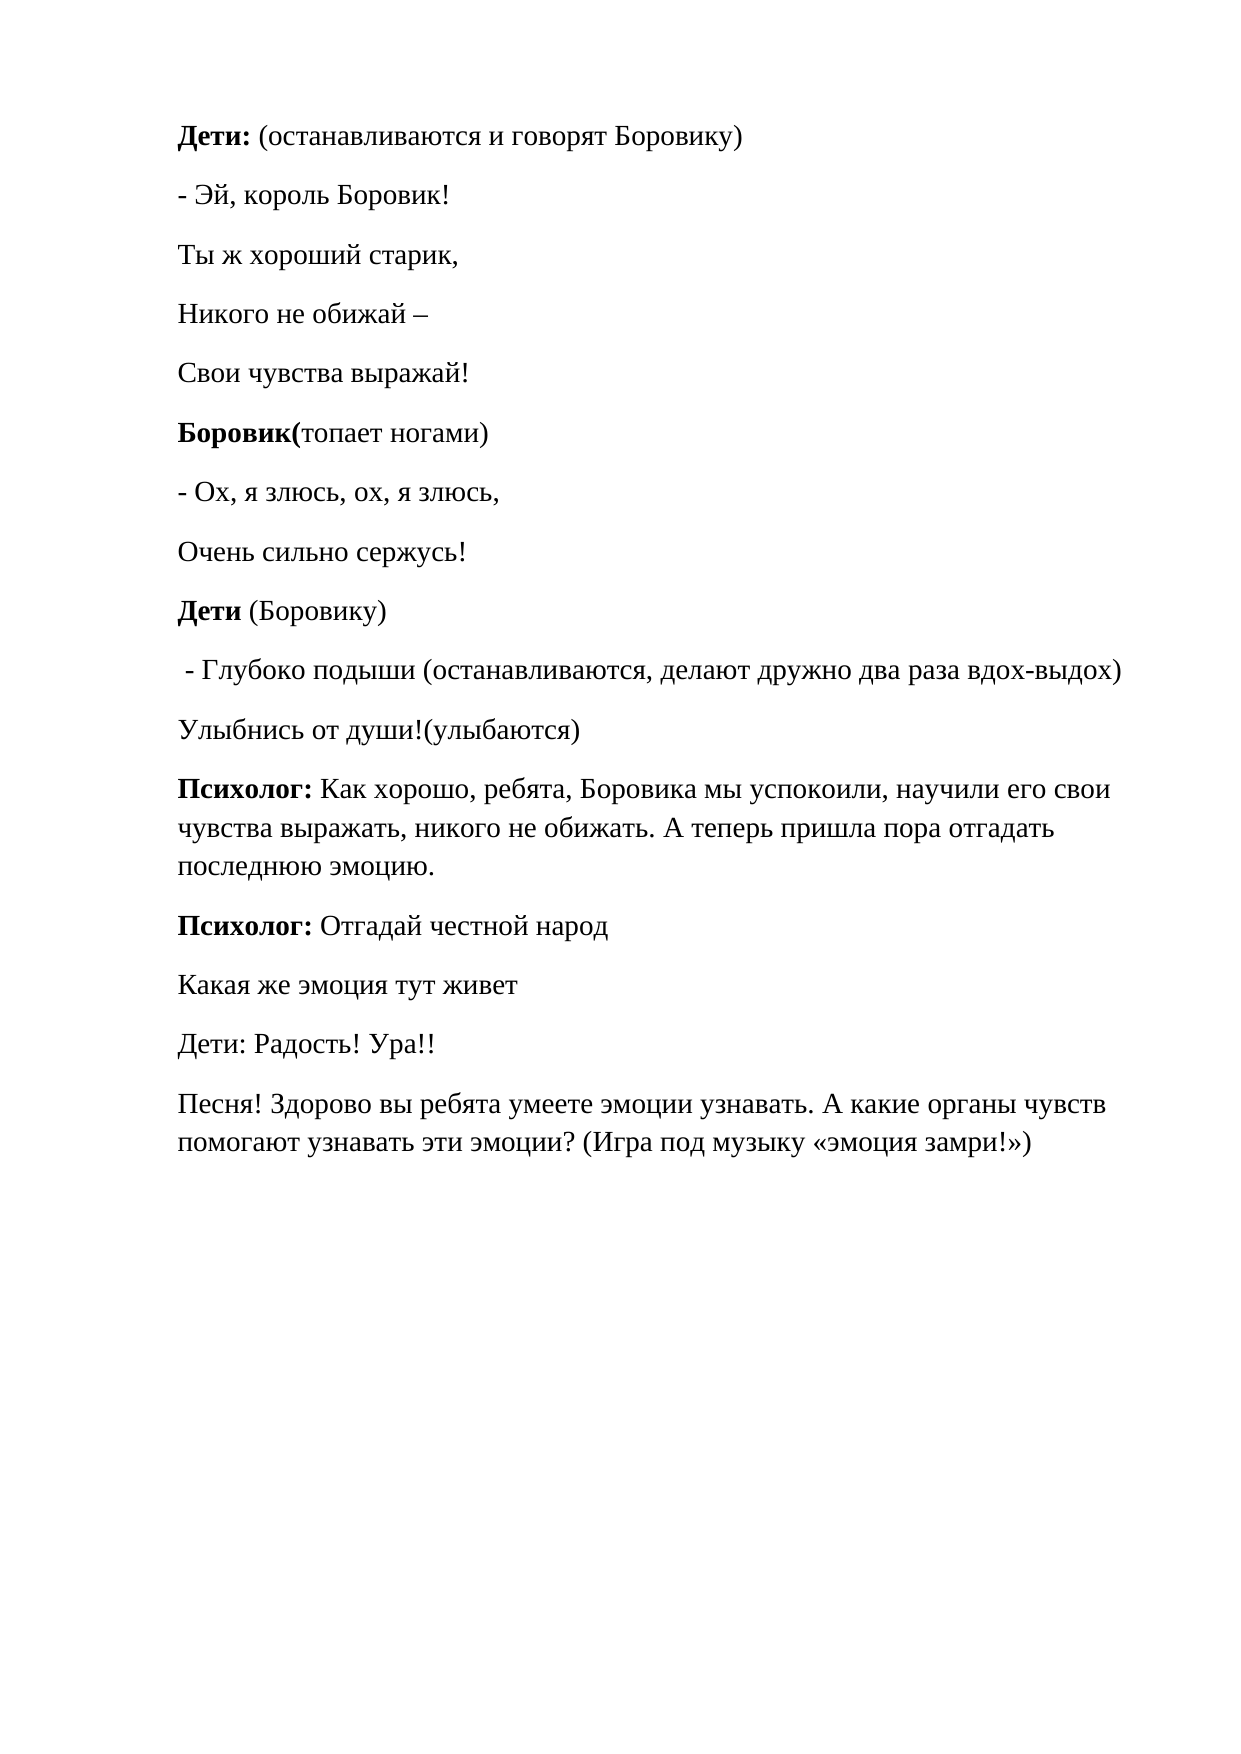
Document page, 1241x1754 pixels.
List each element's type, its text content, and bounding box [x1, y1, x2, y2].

text Ты ж хороший старик, [177, 237, 1152, 270]
text Дети: Радость! Ура!! [177, 1026, 1152, 1060]
text Психолог: Как хорошо, ребята, Боровика мы успокоили, научили его свои чувства выражать, никого не обижать. А теперь пришла пора отгадать последнюю эмоцию. [177, 771, 1152, 882]
text - Ох, я злюсь, ох, я злюсь, [177, 474, 1152, 508]
text Дети: (останавливаются и говорят Боровику) [177, 118, 1152, 152]
text Свои чувства выражай! [177, 356, 1152, 389]
text Боровик(топает ногами) [177, 415, 1152, 448]
text Какая же эмоция тут живет [177, 967, 1152, 1001]
text Дети (Боровику) [177, 593, 1152, 627]
text Улыбнись от души!(улыбаются) [177, 712, 1152, 745]
text - Эй, король Боровик! [177, 177, 1152, 211]
text Психолог: Отгадай честной народ [177, 908, 1152, 941]
text Песня! Здорово вы ребята умеете эмоции узнавать. А какие органы чувств помогают узнавать эти эмоции? (Игра под музыку «эмоция замри!») [177, 1086, 1152, 1158]
text Никого не обижай – [177, 296, 1152, 330]
text Очень сильно сержусь! [177, 534, 1152, 567]
text - Глубоко подыши (останавливаются, делают дружно два раза вдох-выдох) [177, 652, 1152, 686]
